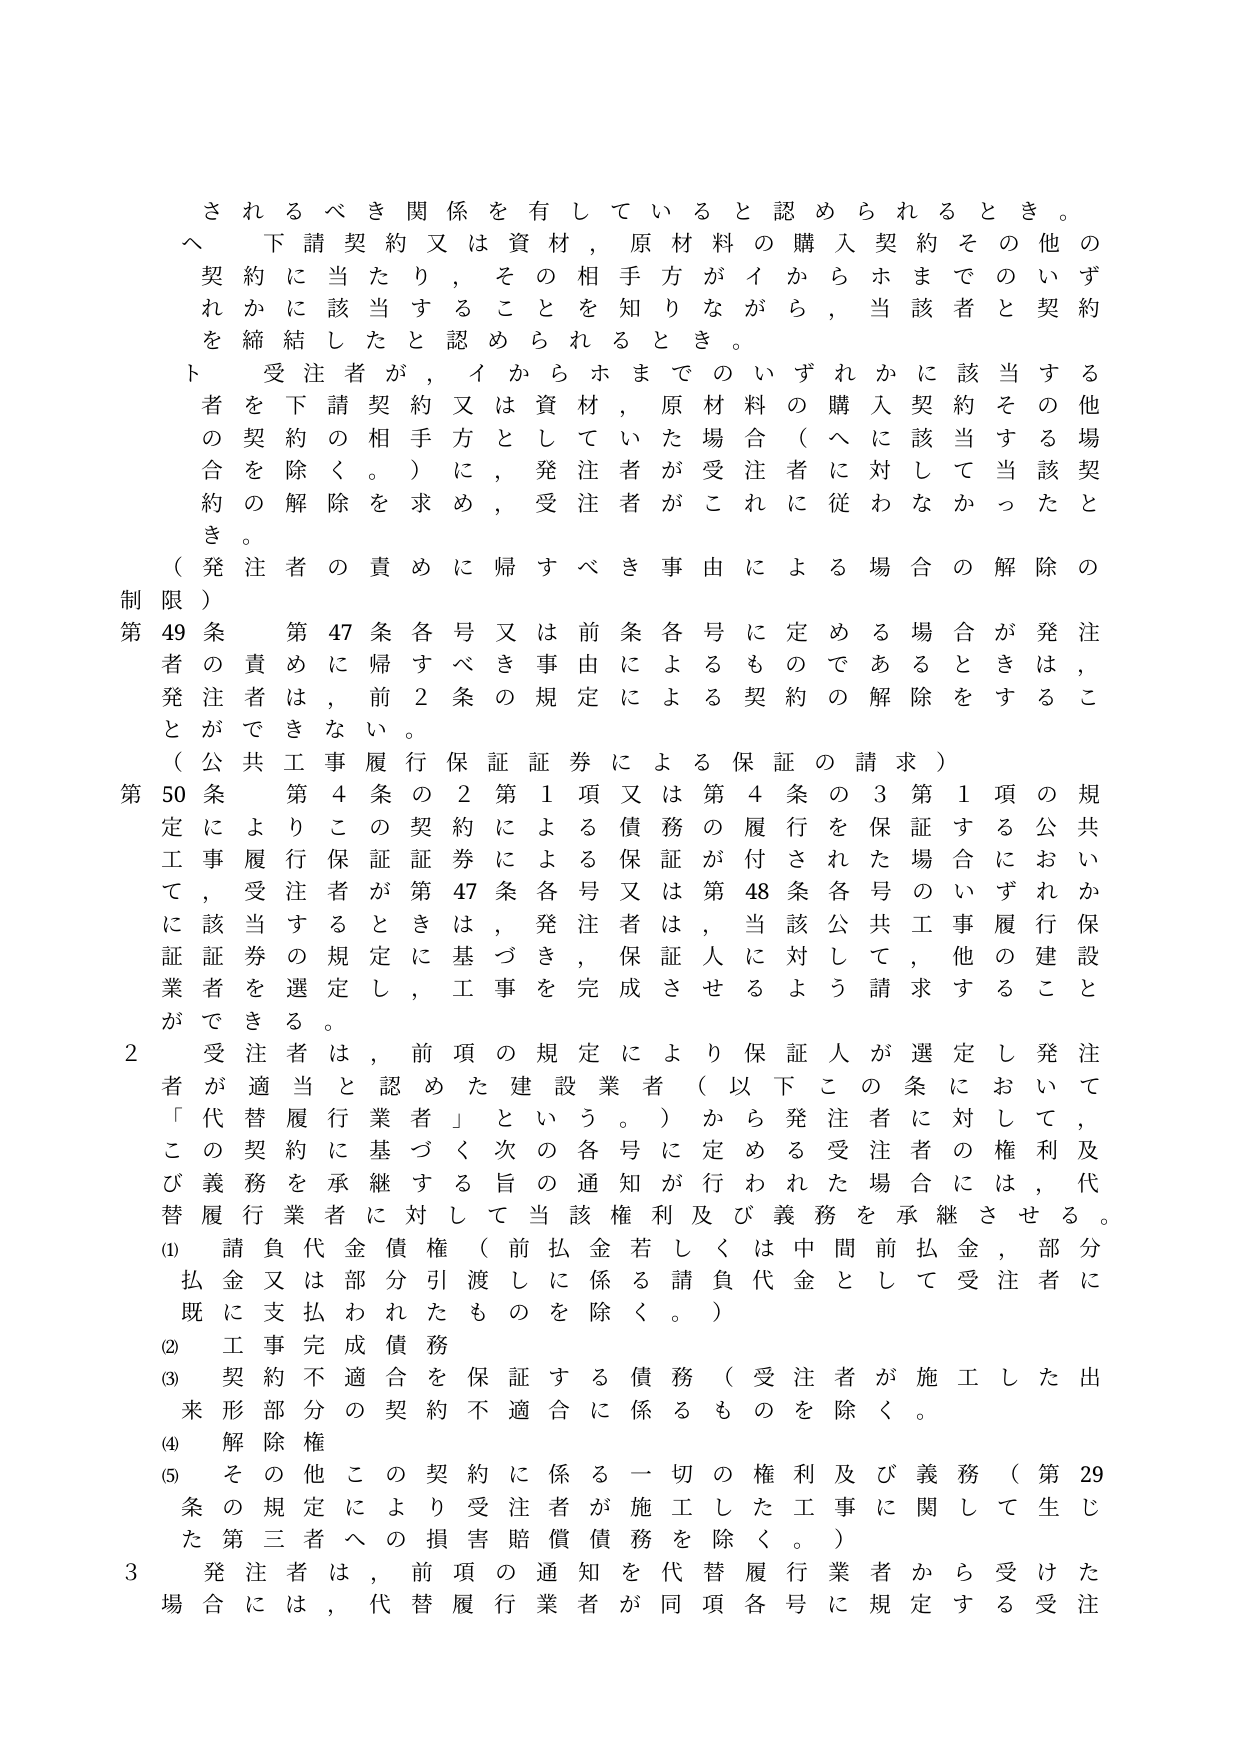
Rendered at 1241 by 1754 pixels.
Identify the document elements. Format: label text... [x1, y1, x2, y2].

text ⑶ 契約不適合を保証する債務（受注者が施工した出来形部分の契約不適合に係るものを除く。 [142, 1360, 1120, 1425]
text ⑴ 請負代金債権（前払金若しくは中間前払金，部分払金又は部分引渡しに係る請負代金として受注者に既に支払われたものを除く。） [142, 1230, 1120, 1328]
text 第49条 第47条各号又は前条各号に定める場合が発注者の責めに帰すべき事由によるものであるときは，発注者は，前２条の規定による契約の解除をすることができない。 [120, 615, 1120, 744]
text ⑷ 解除権 [142, 1425, 1120, 1457]
text ト 受注者が，イからホまでのいずれかに該当する者を下請契約又は資材，原材料の購入契約その他の契約の相手方としていた場合（へに該当する場合を除く。）に，発注者が受注者に対して当該契約の解除を求め，受注者がこれに従わなかったとき。 [164, 356, 1120, 550]
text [120, 1554, 1120, 1619]
text ⑵ 工事完成債務 [142, 1328, 1120, 1360]
text ⑸ その他この契約に係る一切の権利及び義務（第29条の規定により受注者が施工した工事に関して生じた第三者への損害賠償債務を除く。） [142, 1457, 1120, 1554]
text （公共工事履行保証証券による保証の請求） [120, 744, 1120, 777]
text 第50条 第４条の２第１項又は第４条の３第１項の規定によりこの契約による債務の履行を保証する公共工事履行保証証券による保証が付された場合において，受注者が第47条各号又は第48条各号のいずれかに該当するときは，発注者は，当該公共工事履行保証証券の規定に基づき，保証人に対して，他の建設業者を選定し，工事を完成させるよう請求することができる。 [120, 777, 1120, 1036]
text （発注者の責めに帰すべき事由による場合の解除の制限） [120, 550, 1120, 615]
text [164, 194, 1120, 226]
text ２ 受注者は，前項の規定により保証人が選定し発注者が適当と認めた建設業者（以下この条において「代替履行業者」という。）から発注者に対して，この契約に基づく次の各号に定める受注者の権利及び義務を承継する旨の通知が行われた場合には，代替履行業者に対して当該権利及び義務を承継させる。 [120, 1036, 1120, 1230]
text ヘ 下請契約又は資材，原材料の購入契約その他の契約に当たり，その相手方がイからホまでのいずれかに該当することを知りながら，当該者と契約を締結したと認められるとき。 [164, 226, 1120, 356]
